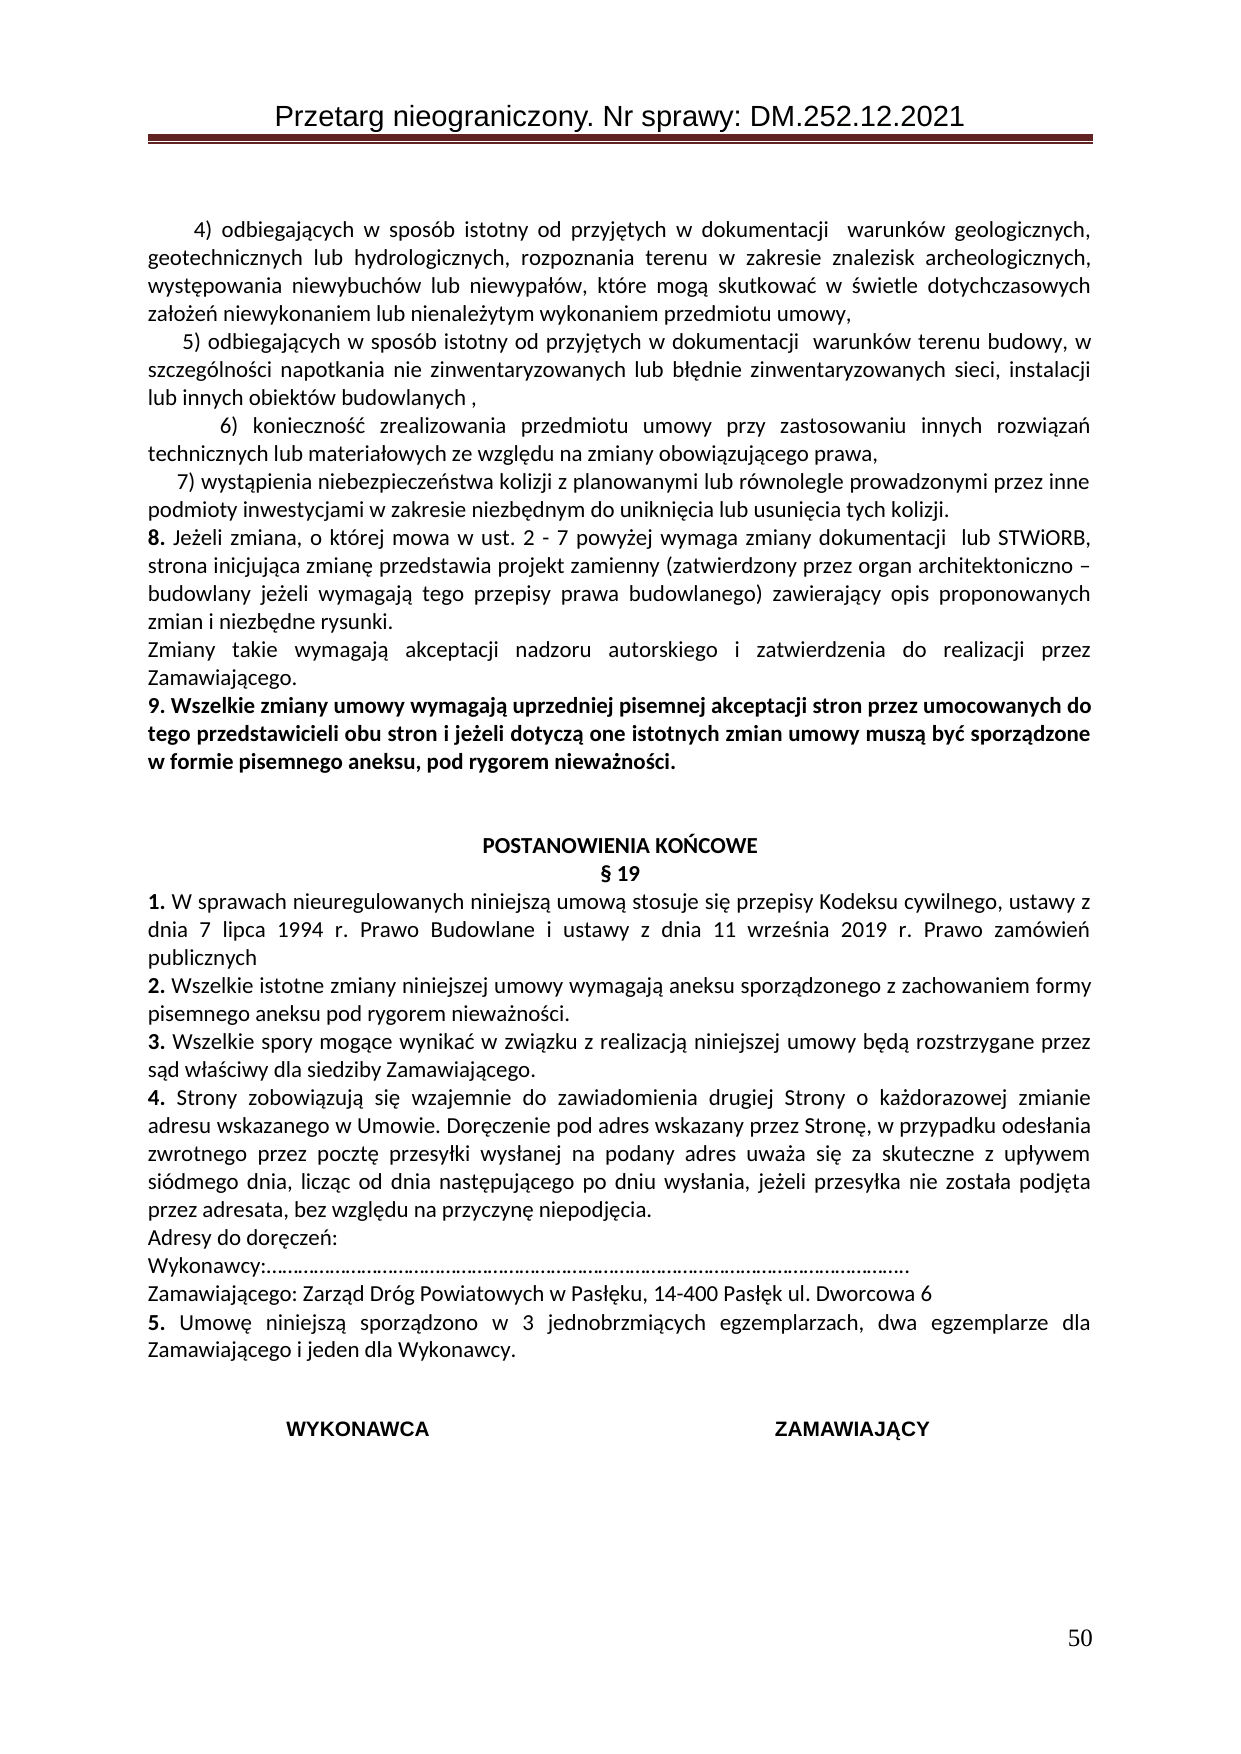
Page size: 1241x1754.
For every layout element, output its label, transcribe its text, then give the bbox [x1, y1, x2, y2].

text 3. Wszelkie spory mogące wynikać w związku z realizacją niniejszej umowy będą rozstrzygane przez sąd właściwy dla siedziby Zamawiającego. [148, 1027, 1093, 1083]
text 5) odbiegających w sposób istotny od przyjętych w dokumentacji warunków terenu budowy, w szczególności napotkania nie zinwentaryzowanych lub błędnie zinwentaryzowanych sieci, instalacji lub innych obiektów budowlanych , [148, 327, 1093, 411]
text 6) konieczność zrealizowania przedmiotu umowy przy zastosowaniu innych rozwiązań technicznych lub materiałowych ze względu na zmiany obowiązującego prawa, [148, 411, 1093, 467]
text POSTANOWIENIA KOŃCOWE [148, 831, 1093, 859]
text Wykonawcy:………………………………………………………………………………………………………….. [148, 1252, 1093, 1279]
text § 19 [148, 859, 1093, 887]
text Zmiany takie wymagają akceptacji nadzoru autorskiego i zatwierdzenia do realizacji przez Zamawiającego. [148, 635, 1093, 691]
text 8. Jeżeli zmiana, o której mowa w ust. 2 - 7 powyżej wymaga zmiany dokumentacji lub STWiORB, strona inicjująca zmianę przedstawia projekt zamienny (zatwierdzony przez organ architektoniczno – budowlany jeżeli wymagają tego przepisy prawa budowlanego) zawierający opis proponowanych zmian i niezbędne rysunki. [148, 523, 1093, 635]
text 7) wystąpienia niebezpieczeństwa kolizji z planowanymi lub równolegle prowadzonymi przez inne podmioty inwestycjami w zakresie niezbędnym do uniknięcia lub usunięcia tych kolizji. [148, 467, 1093, 523]
text WYKONAWCA ZAMAWIAJĄCY [148, 1417, 1093, 1441]
text 2. Wszelkie istotne zmiany niniejszej umowy wymagają aneksu sporządzonego z zachowaniem formy pisemnego aneksu pod rygorem nieważności. [148, 971, 1093, 1027]
text 4. Strony zobowiązują się wzajemnie do zawiadomienia drugiej Strony o każdorazowej zmianie adresu wskazanego w Umowie. Doręczenie pod adres wskazany przez Stronę, w przypadku odesłania zwrotnego przez pocztę przesyłki wysłanej na podany adres uważa się za skuteczne z upływem siódmego dnia, licząc od dnia następującego po dniu wysłania, jeżeli przesyłka nie została podjęta przez adresata, bez względu na przyczynę niepodjęcia. [148, 1083, 1093, 1223]
text 9. Wszelkie zmiany umowy wymagają uprzedniej pisemnej akceptacji stron przez umocowanych do tego przedstawicieli obu stron i jeżeli dotyczą one istotnych zmian umowy muszą być sporządzone w formie pisemnego aneksu, pod rygorem nieważności. [148, 691, 1093, 775]
text 4) odbiegających w sposób istotny od przyjętych w dokumentacji warunków geologicznych, geotechnicznych lub hydrologicznych, rozpoznania terenu w zakresie znalezisk archeologicznych, występowania niewybuchów lub niewypałów, które mogą skutkować w świetle dotychczasowych założeń niewykonaniem lub nienależytym wykonaniem przedmiotu umowy, [148, 215, 1093, 327]
text 1. W sprawach nieuregulowanych niniejszą umową stosuje się przepisy Kodeksu cywilnego, ustawy z dnia 7 lipca 1994 r. Prawo Budowlane i ustawy z dnia 11 września 2019 r. Prawo zamówień publicznych [148, 887, 1093, 971]
text 5. Umowę niniejszą sporządzono w 3 jednobrzmiących egzemplarzach, dwa egzemplarze dla Zamawiającego i jeden dla Wykonawcy. [148, 1308, 1093, 1364]
text Zamawiającego: Zarząd Dróg Powiatowych w Pasłęku, 14-400 Pasłęk ul. Dworcowa 6 [148, 1279, 1093, 1308]
text Adresy do doręczeń: [148, 1223, 1093, 1252]
